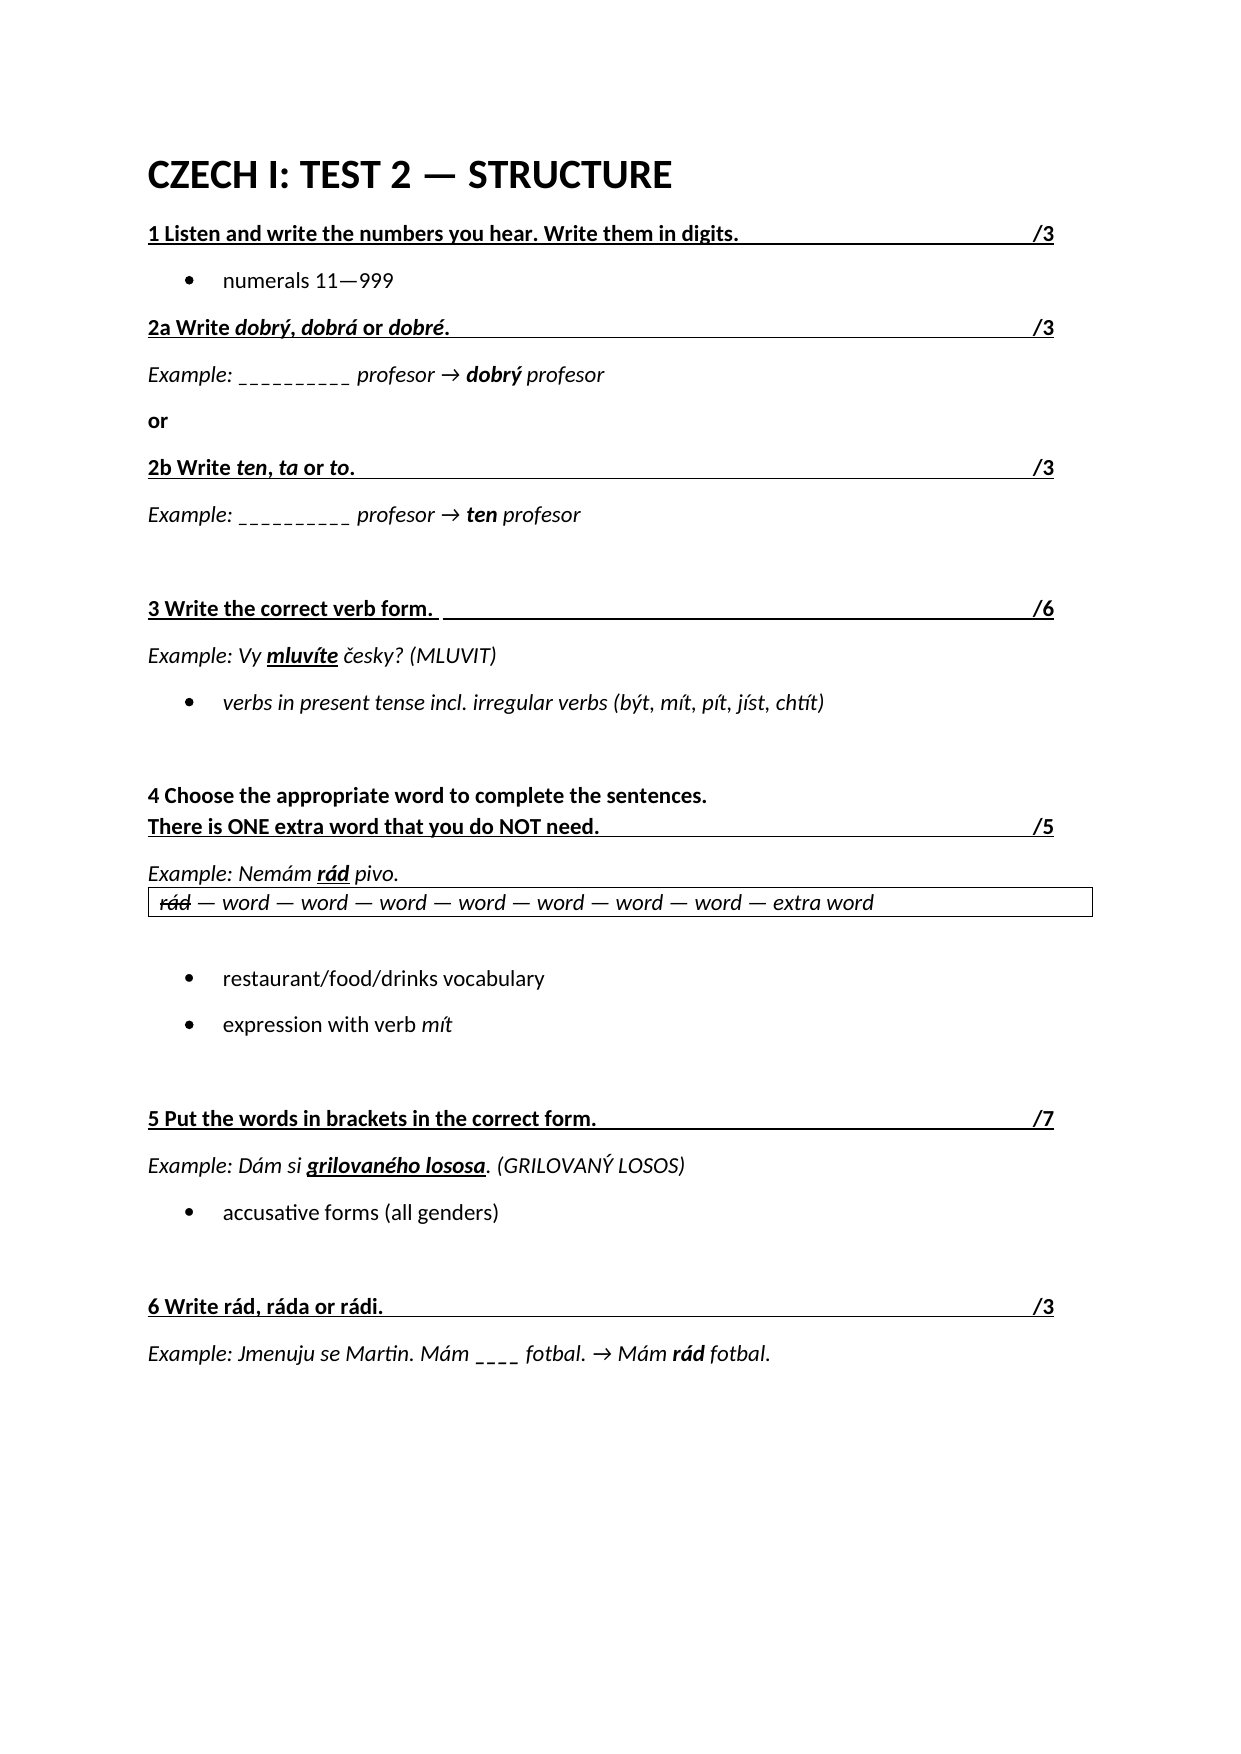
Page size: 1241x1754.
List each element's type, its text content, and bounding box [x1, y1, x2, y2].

text 4 Choose the appropriate word to complete the sentences. There is ONE extra word that you do NOT need. /5 [148, 782, 1093, 840]
list expression with verb mít [185, 1011, 1093, 1039]
text Example: Jmenuju se Martin. Mám ____ fotbal. → Mám rád fotbal. [148, 1339, 1093, 1367]
text CZECH I: TEST 2 — STRUCTURE [148, 148, 1093, 198]
text 2b Write ten, ta or to. /3 [148, 453, 1093, 482]
text 6 Write rád, ráda or rádi. /3 [148, 1292, 1093, 1320]
text or [148, 407, 1093, 435]
text Example: Nemám rád pivo. [148, 859, 1093, 887]
text 1 Listen and write the numbers you hear. Write them in digits. /3 [148, 219, 1093, 247]
text Example: __________ profesor → ten profesor [148, 500, 1093, 528]
text 3 Write the correct verb form. /6 [148, 594, 1093, 622]
list accusative forms (all genders) [185, 1198, 1093, 1226]
text Example: Dám si grilovaného lososa. (GRILOVANÝ LOSOS) [148, 1151, 1093, 1179]
list numerals 11—999 [185, 266, 1093, 294]
text Example: __________ profesor → dobrý profesor [148, 360, 1093, 388]
text Example: Vy mluvíte česky? (MLUVIT) [148, 641, 1093, 669]
text 5 Put the words in brackets in the correct form. /7 [148, 1104, 1093, 1132]
list verbs in present tense incl. irregular verbs (být, mít, pít, jíst, chtít) [185, 688, 1093, 716]
table_header rád — word — word — word — word — word — word — word — extra word [149, 888, 1092, 916]
list restaurant/food/drinks vocabulary [185, 964, 1093, 992]
text 2a Write dobrý, dobrá or dobré. /3 [148, 313, 1093, 341]
